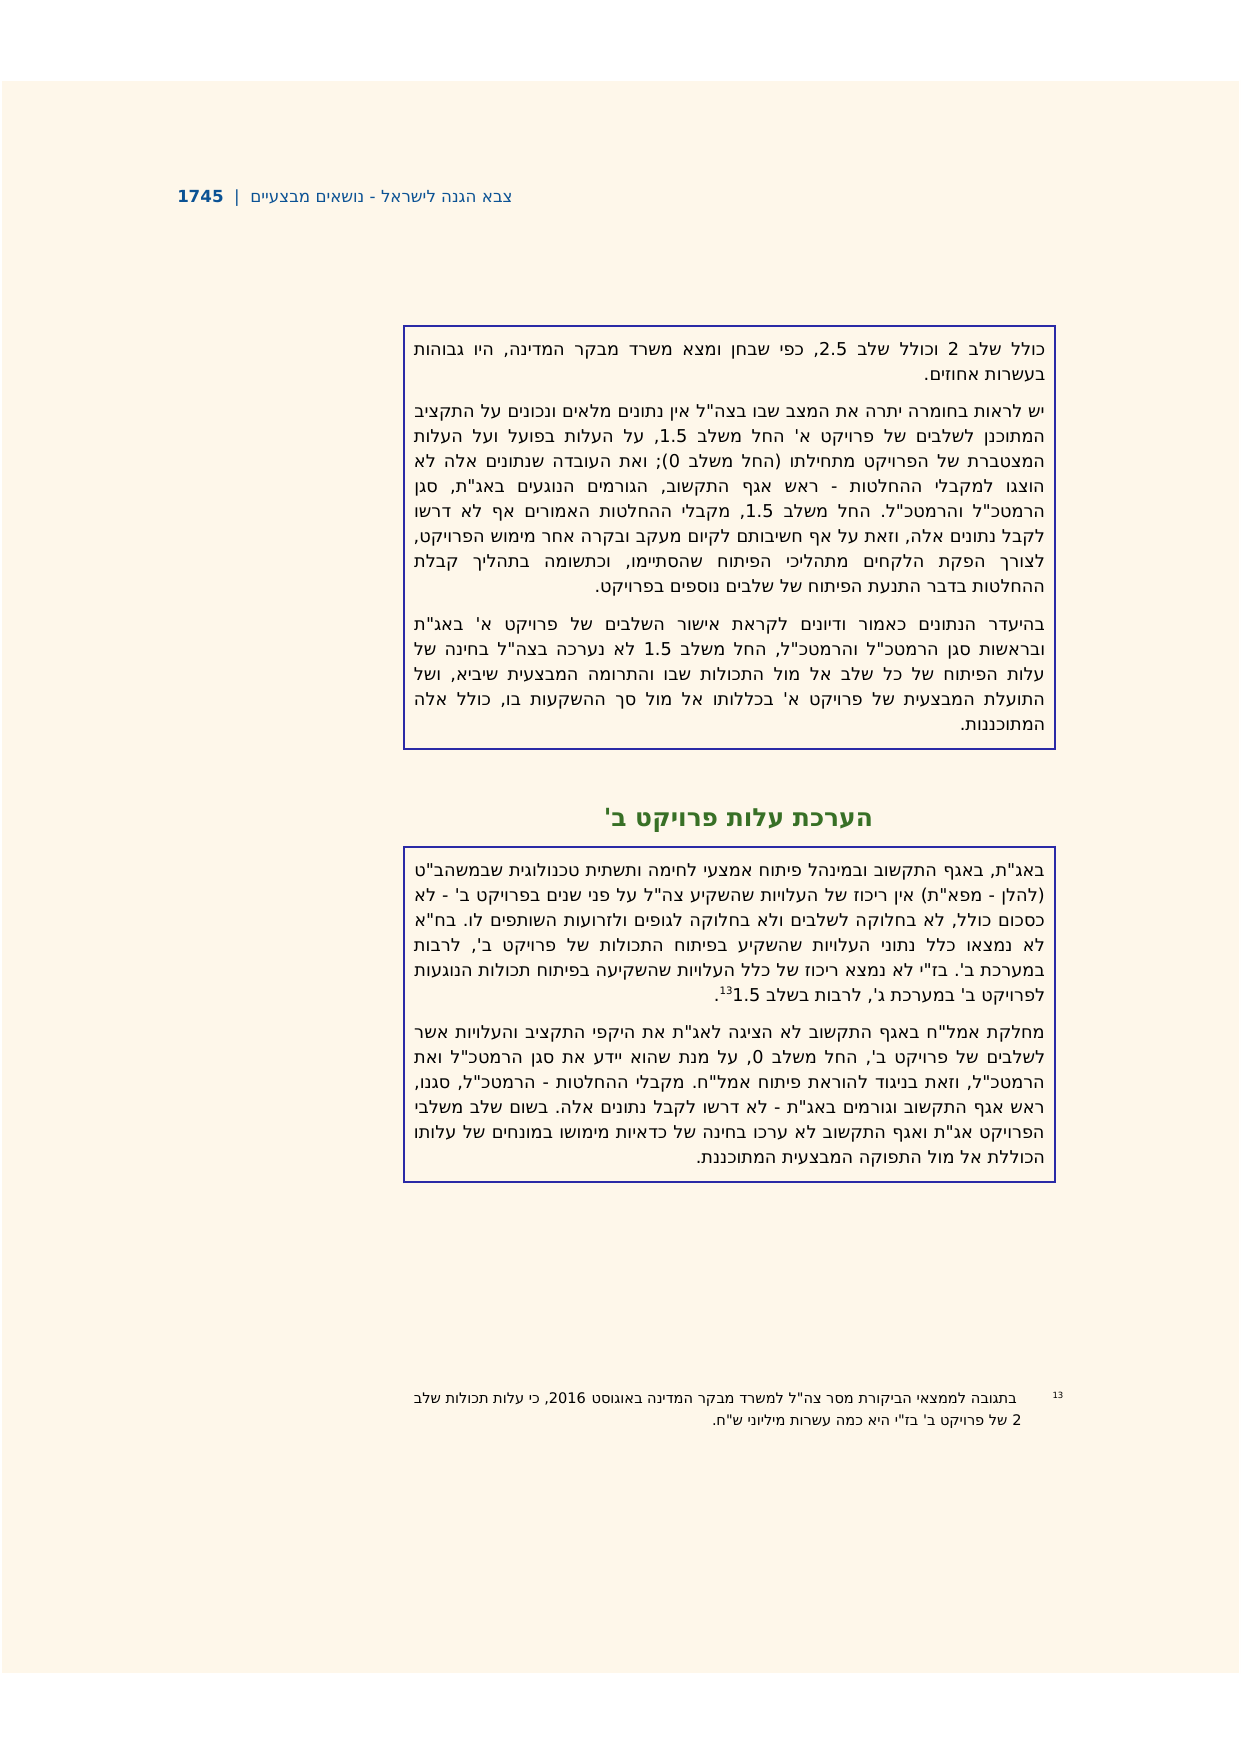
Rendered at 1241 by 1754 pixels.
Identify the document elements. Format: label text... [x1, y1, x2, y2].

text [405, 327, 1054, 385]
text באג"ת, באגף התקשוב ובמינהל פיתוח אמצעי לחימה ותשתית טכנולוגית שבמשהב"ט (להלן - מפא"ת) אין ריכוז של העלויות שהשקיע צה"ל על פני שנים בפרויקט ב' - לא כסכום כולל, לא בחלוקה לשלבים ולא בחלוקה לגופים ולזרועות השותפים לו. בח"א לא נמצאו כלל נתוני העלויות שהשקיע בפיתוח התכולות של פרויקט ב', לרבות במערכת ב'. בז"י לא נמצא ריכוז של כלל העלויות שהשקיעה בפיתוח תכולות הנוגעות לפרויקט ב' במערכת ג', לרבות בשלב 1.5. [405, 848, 1054, 1006]
text מחלקת אמל"ח באגף התקשוב לא הציגה לאג"ת את היקפי התקציב והעלויות אשר לשלבים של פרויקט ב', החל משלב 0, על מנת שהוא יידע את סגן הרמטכ"ל ואת הרמטכ"ל, וזאת בניגוד להוראת פיתוח אמל"ח. מקבלי ההחלטות - הרמטכ"ל, סגנו, ראש אגף התקשוב וגורמים באג"ת - לא דרשו לקבל נתונים אלה. בשום שלב משלבי הפרויקט אג"ת ואגף התקשוב לא ערכו בחינה של כדאיות מימושו במונחים של עלותו הכוללת אל מול התפוקה המבצעית המתוכננת. [405, 1008, 1054, 1181]
text בהיעדר הנתונים כאמור ודיונים לקראת אישור השלבים של פרויקט א' באג"ת ובראשות סגן הרמטכ"ל והרמטכ"ל, החל משלב 1.5 לא נערכה בצה"ל בחינה של עלות הפיתוח של כל שלב אל מול התכולות שבו והתרומה המבצעית שיביא, ושל התועלת המבצעית של פרויקט א' בכללותו אל מול סך ההשקעות בו, כולל אלה המתוכננות. [405, 600, 1054, 748]
text יש לראות בחומרה יתרה את המצב שבו בצה"ל אין נתונים מלאים ונכונים על התקציב המתוכנן לשלבים של פרויקט א' החל משלב 1.5, על העלות בפועל ועל העלות המצטברת של הפרויקט מתחילתו (החל משלב 0); ואת העובדה שנתונים אלה לא הוצגו למקבלי ההחלטות - ראש אגף התקשוב, הגורמים הנוגעים באג"ת, סגן הרמטכ"ל והרמטכ"ל. החל משלב 1.5, מקבלי ההחלטות האמורים אף לא דרשו לקבל נתונים אלה, וזאת על אף חשיבותם לקיום מעקב ובקרה אחר מימוש הפרויקט, לצורך הפקת הלקחים מתהליכי הפיתוח שהסתיימו, וכתשומה בתהליך קבלת ההחלטות בדבר התנעת הפיתוח של שלבים נוספים בפרויקט. [405, 387, 1054, 598]
text הערכת עלות פרויקט ב' [413, 800, 1063, 833]
